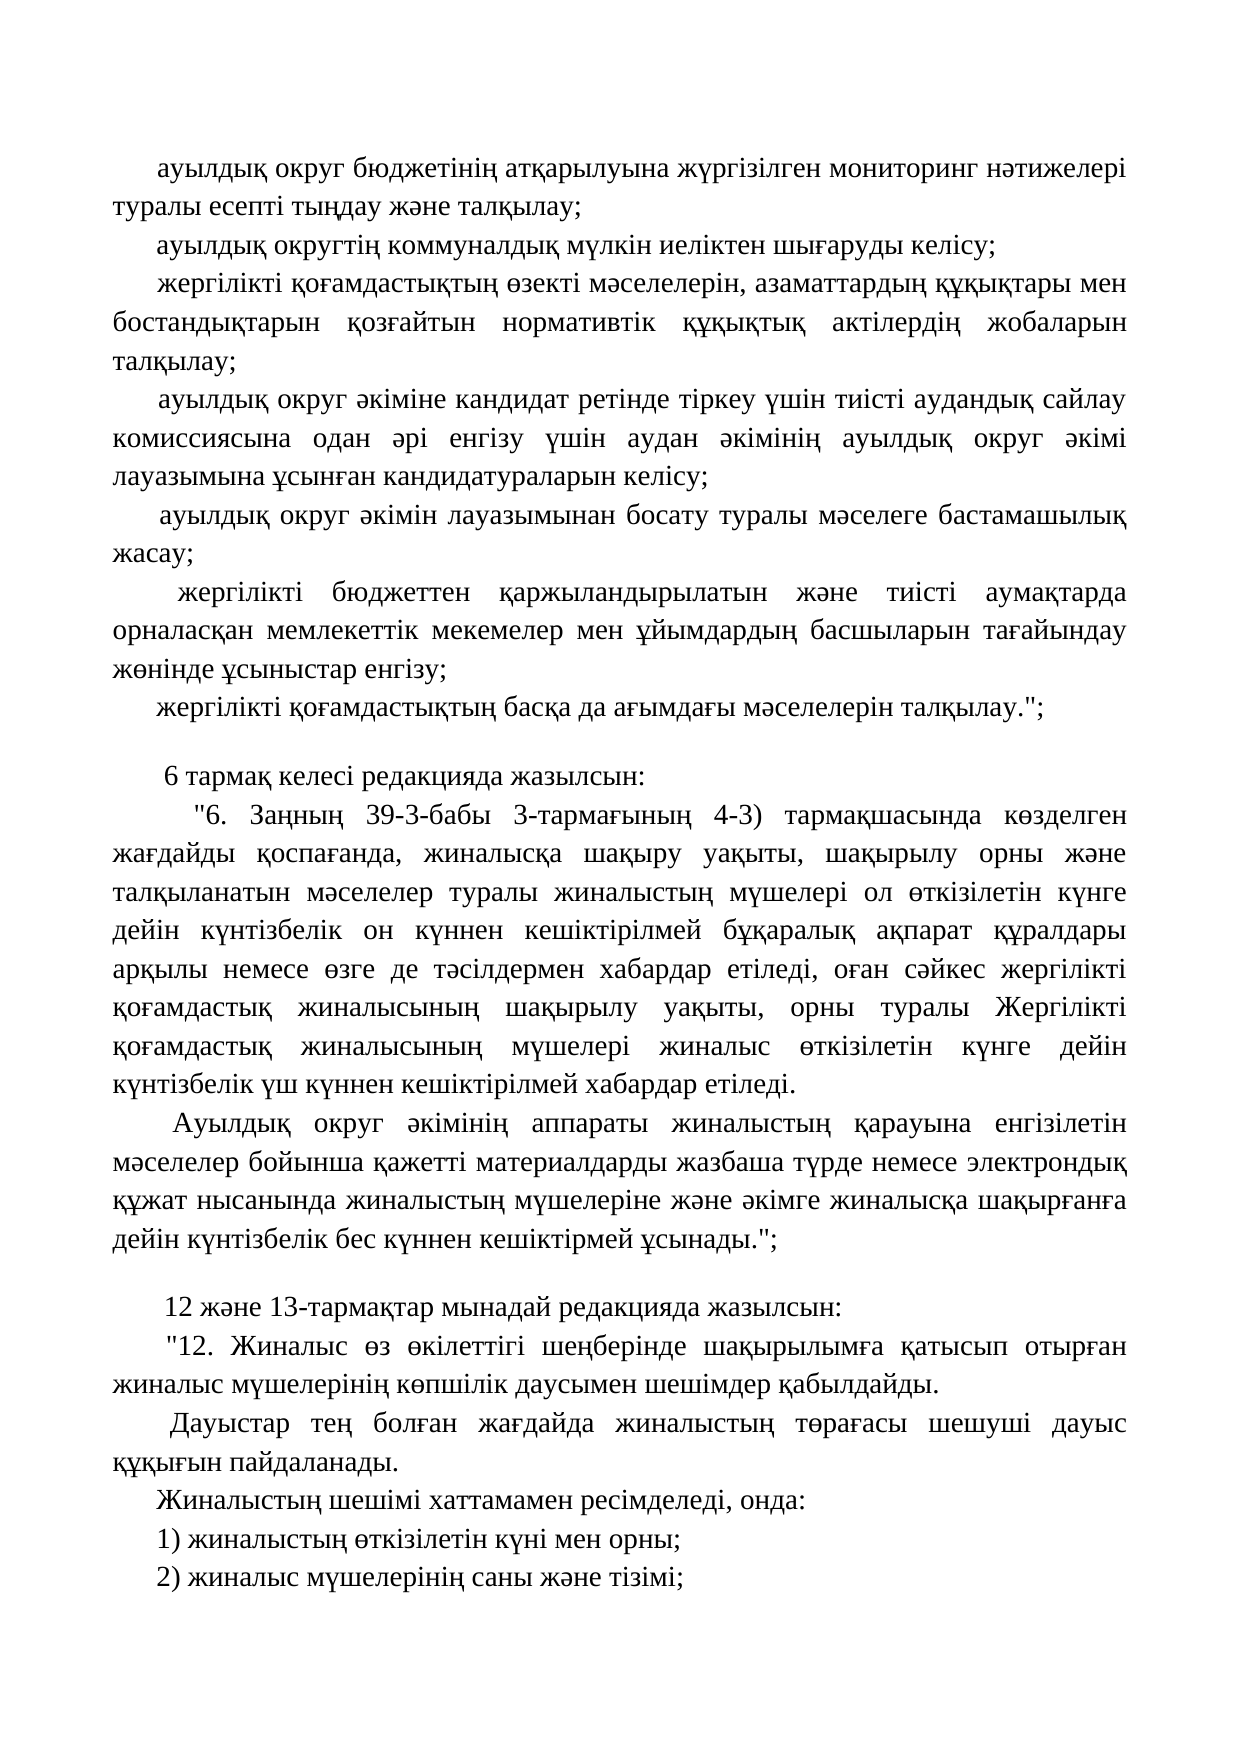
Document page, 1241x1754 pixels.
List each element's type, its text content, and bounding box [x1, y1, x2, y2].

text Ауылдық округ әкімінің аппараты жиналыстың қарауына енгізілетін мәселелер бойынша қажетті материалдарды жазбаша түрде немесе электрондық құжат нысанында жиналыстың мүшелеріне және әкімге жиналысқа шақырғанға дейін күнтізбелік бес күннен кешіктірмей ұсынады."; [112, 1105, 1128, 1254]
text ауылдық округ әкіміне кандидат ретінде тіркеу үшін тиісті аудандық сайлау комиссиясына одан әрі енгізу үшін аудан әкімінің ауылдық округ әкімі лауазымына ұсынған кандидатураларын келісу; [112, 381, 1128, 492]
text "12. Жиналыс өз өкілеттігі шеңберінде шақырылымға қатысып отырған жиналыс мүшелерінің көпшілік даусымен шешімдер қабылдайды. [112, 1328, 1128, 1400]
text ауылдық округ әкімін лауазымынан босату туралы мәселеге бастамашылық жасау; [112, 497, 1128, 569]
text 1) жиналыстың өткізілетін күні мен орны; [112, 1521, 1128, 1554]
text "6. Заңның 39-3-бабы 3-тармағының 4-3) тармақшасында көзделген жағдайды қоспағанда, жиналысқа шақыру уақыты, шақырылу орны және талқыланатын мәселелер туралы жиналыстың мүшелері ол өткізілетін күнге дейін күнтізбелік он күннен кешіктірілмей бұқаралық ақпарат құралдары арқылы немесе өзге де тәсілдермен хабардар етіледі, оған сәйкес жергілікті қоғамдастық жиналысының шақырылу уақыты, орны туралы Жергілікті қоғамдастық жиналысының мүшелері жиналыс өткізілетін күнге дейін күнтізбелік үш күннен кешіктірілмей хабардар етіледі. [112, 797, 1128, 1100]
text ауылдық округтің коммуналдық мүлкін иеліктен шығаруды келісу; [112, 227, 1128, 261]
text ауылдық округ бюджетінің атқарылуына жүргізілген мониторинг нәтижелері туралы есепті тыңдау және талқылау; [112, 150, 1128, 222]
text Жиналыстың шешімі хаттамамен ресімделеді, онда: [112, 1482, 1128, 1516]
text жергілікті бюджеттен қаржыландырылатын және тиісті аумақтарда орналасқан мемлекеттік мекемелер мен ұйымдардың басшыларын тағайындау жөнінде ұсыныстар енгізу; [112, 574, 1128, 684]
text 2) жиналыс мүшелерінің саны және тізімі; [112, 1559, 1128, 1593]
text жергілікті қоғамдастықтың басқа да ағымдағы мәселелерін талқылау."; [112, 689, 1128, 723]
text 12 және 13-тармақтар мынадай редакцияда жазылсын: [112, 1289, 1128, 1323]
text 6 тармақ келесі редакцияда жазылсын: [112, 758, 1128, 792]
text Дауыстар тең болған жағдайда жиналыстың төрағасы шешуші дауыс құқығын пайдаланады. [112, 1405, 1128, 1477]
text жергілікті қоғамдастықтың өзекті мәселелерін, азаматтардың құқықтары мен бостандықтарын қозғайтын нормативтік құқықтық актілердің жобаларын талқылау; [112, 266, 1128, 376]
